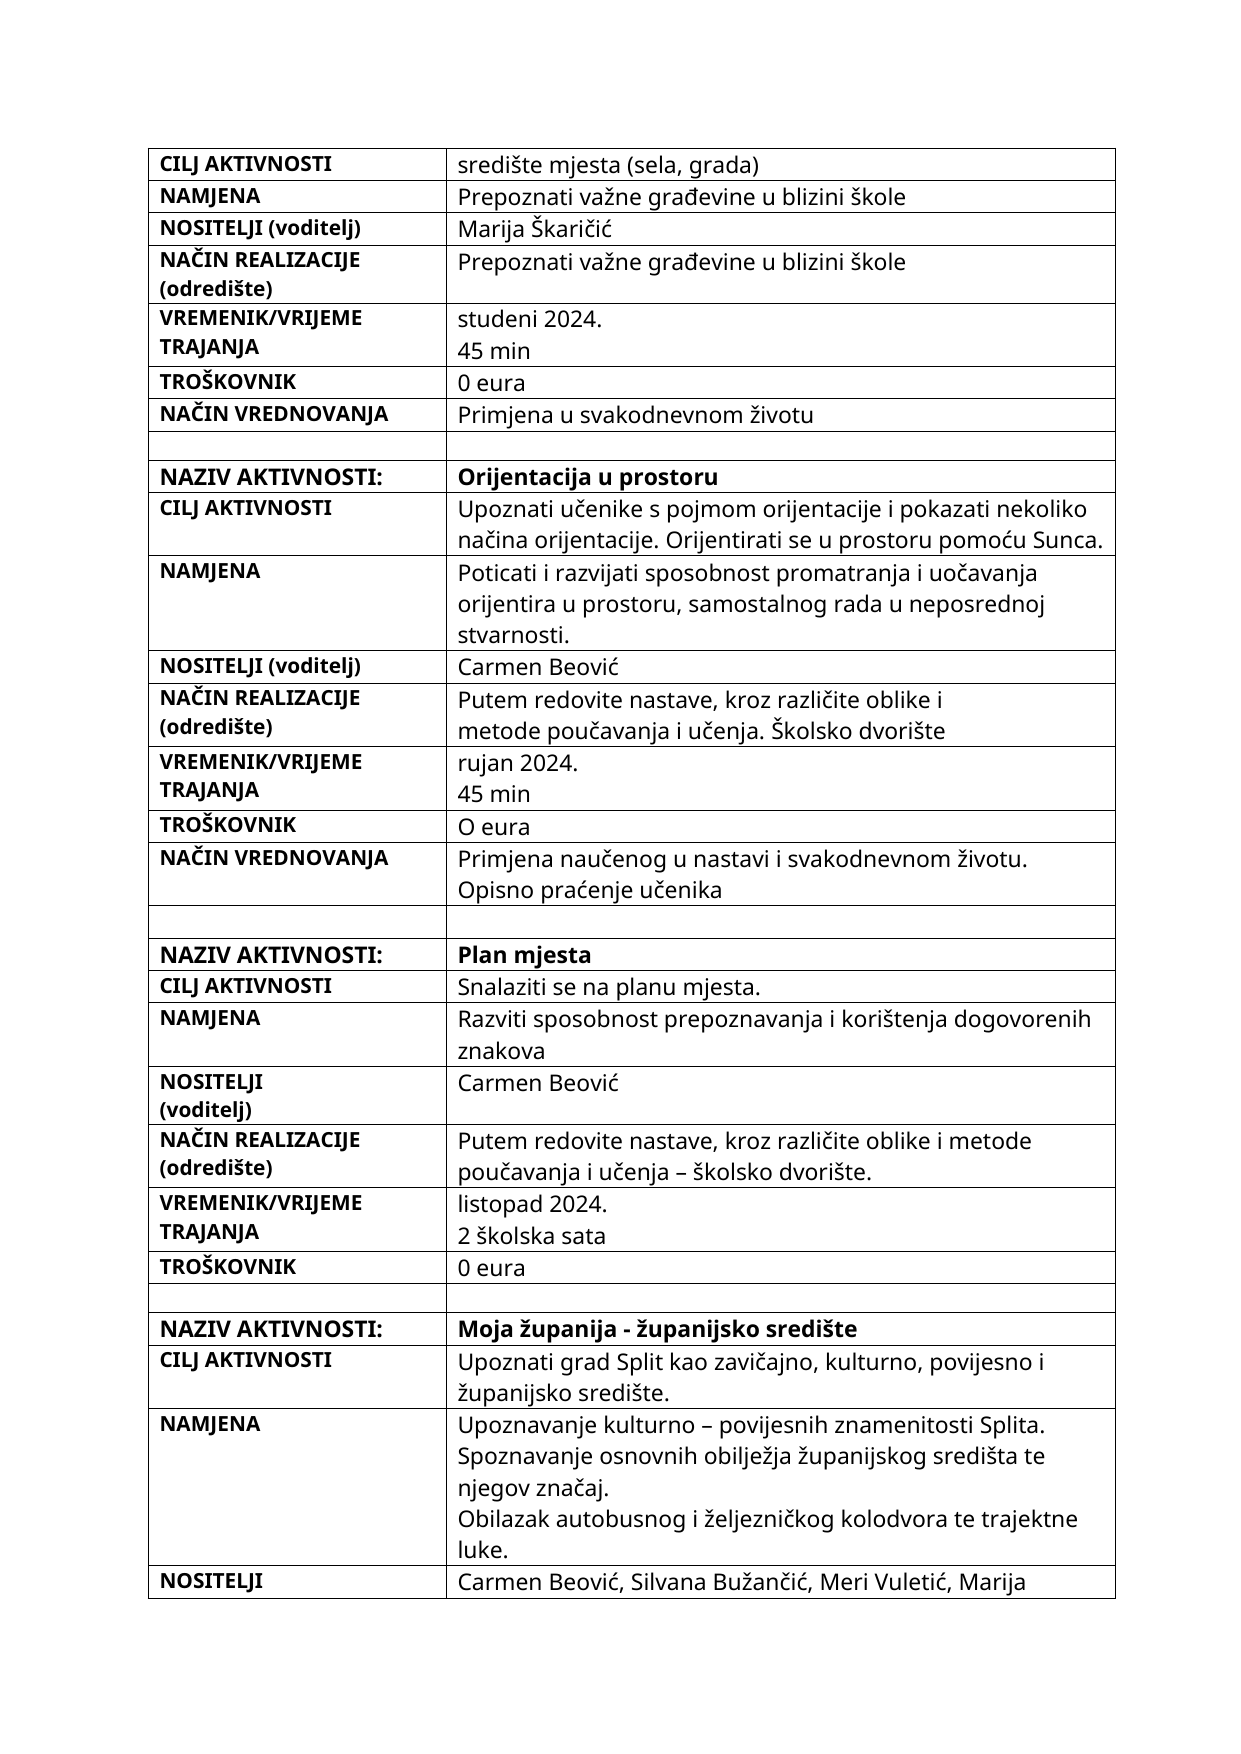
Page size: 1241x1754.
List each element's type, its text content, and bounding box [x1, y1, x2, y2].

table_cell CILJ AKTIVNOSTI [149, 493, 446, 555]
table_cell [149, 432, 446, 459]
table_cell Primjena naučenog u nastavi i svakodnevnom životu. Opisno praćenje učenika [447, 843, 1115, 905]
table_cell Upoznavanje kulturno – povijesnih znamenitosti Splita. Spoznavanje osnovnih obilježja županijskog središta te njegov značaj. Obilazak autobusnog i željezničkog kolodvora te trajektne luke. [447, 1409, 1115, 1565]
table_cell NAMJENA [149, 1003, 446, 1066]
table_cell VREMENIK/VRIJEME TRAJANJA [149, 1188, 446, 1251]
table_cell Upoznati učenike s pojmom orijentacije i pokazati nekoliko načina orijentacije. Orijentirati se u prostoru pomoću Sunca. [447, 493, 1115, 555]
table_cell Snalaziti se na planu mjesta. [447, 971, 1115, 1002]
table_cell [149, 906, 446, 938]
table_cell TROŠKOVNIK [149, 1252, 446, 1283]
table_cell središte mjesta (sela, grada) [447, 149, 1115, 180]
table_cell NAČIN VREDNOVANJA [149, 399, 446, 431]
table_cell 0 eura [447, 367, 1115, 398]
table_cell Putem redovite nastave, kroz različite oblike i metode poučavanja i učenja – školsko dvorište. [447, 1125, 1115, 1187]
table_cell O eura [447, 811, 1115, 842]
table_cell Carmen Beović [447, 1067, 1115, 1124]
table_cell NOSITELJI (voditelj) [149, 651, 446, 682]
table_cell [447, 906, 1115, 938]
table_cell VREMENIK/VRIJEME TRAJANJA [149, 747, 446, 809]
table_cell 0 eura [447, 1252, 1115, 1283]
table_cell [149, 1566, 446, 1598]
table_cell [447, 1566, 1115, 1598]
table_cell rujan 2024. 45 min [447, 747, 1115, 809]
table_cell studeni 2024. 45 min [447, 304, 1115, 366]
table_cell Razviti sposobnost prepoznavanja i korištenja dogovorenih znakova [447, 1003, 1115, 1066]
table_cell Primjena u svakodnevnom životu [447, 399, 1115, 431]
table_cell Putem redovite nastave, kroz različite oblike i metode poučavanja i učenja. Školsko dvorište [447, 684, 1115, 746]
table_cell NOSITELJI (voditelj) [149, 213, 446, 244]
table_cell NOSITELJI (voditelj) [149, 1067, 446, 1124]
table_cell Carmen Beović [447, 651, 1115, 682]
table_cell Prepoznati važne građevine u blizini škole [447, 181, 1115, 212]
table_cell CILJ AKTIVNOSTI [149, 149, 446, 180]
table_cell [149, 1284, 446, 1312]
table_cell NAZIV AKTIVNOSTI: [149, 461, 446, 492]
table_cell CILJ AKTIVNOSTI [149, 1346, 446, 1408]
table_cell [447, 1284, 1115, 1312]
table_cell NAMJENA [149, 181, 446, 212]
table_cell Prepoznati važne građevine u blizini škole [447, 246, 1115, 302]
table_cell TROŠKOVNIK [149, 811, 446, 842]
table_cell [447, 432, 1115, 459]
table_cell Poticati i razvijati sposobnost promatranja i uočavanja orijentira u prostoru, samostalnog rada u neposrednoj stvarnosti. [447, 556, 1115, 650]
table_cell NAČIN REALIZACIJE (odredište) [149, 684, 446, 746]
table_cell CILJ AKTIVNOSTI [149, 971, 446, 1002]
table_cell NAMJENA [149, 1409, 446, 1565]
table_cell Moja županija - županijsko središte [447, 1313, 1115, 1344]
table_cell TROŠKOVNIK [149, 367, 446, 398]
table_cell Upoznati grad Split kao zavičajno, kulturno, povijesno i županijsko središte. [447, 1346, 1115, 1408]
table_cell NAČIN REALIZACIJE (odredište) [149, 246, 446, 302]
table_cell Orijentacija u prostoru [447, 461, 1115, 492]
table_cell NAMJENA [149, 556, 446, 650]
table_cell Marija Škaričić [447, 213, 1115, 244]
table_cell NAZIV AKTIVNOSTI: [149, 1313, 446, 1344]
table_cell NAČIN REALIZACIJE (odredište) [149, 1125, 446, 1187]
table_cell listopad 2024. 2 školska sata [447, 1188, 1115, 1251]
table_cell Plan mjesta [447, 939, 1115, 970]
table_cell NAZIV AKTIVNOSTI: [149, 939, 446, 970]
table_cell VREMENIK/VRIJEME TRAJANJA [149, 304, 446, 366]
table_cell NAČIN VREDNOVANJA [149, 843, 446, 905]
